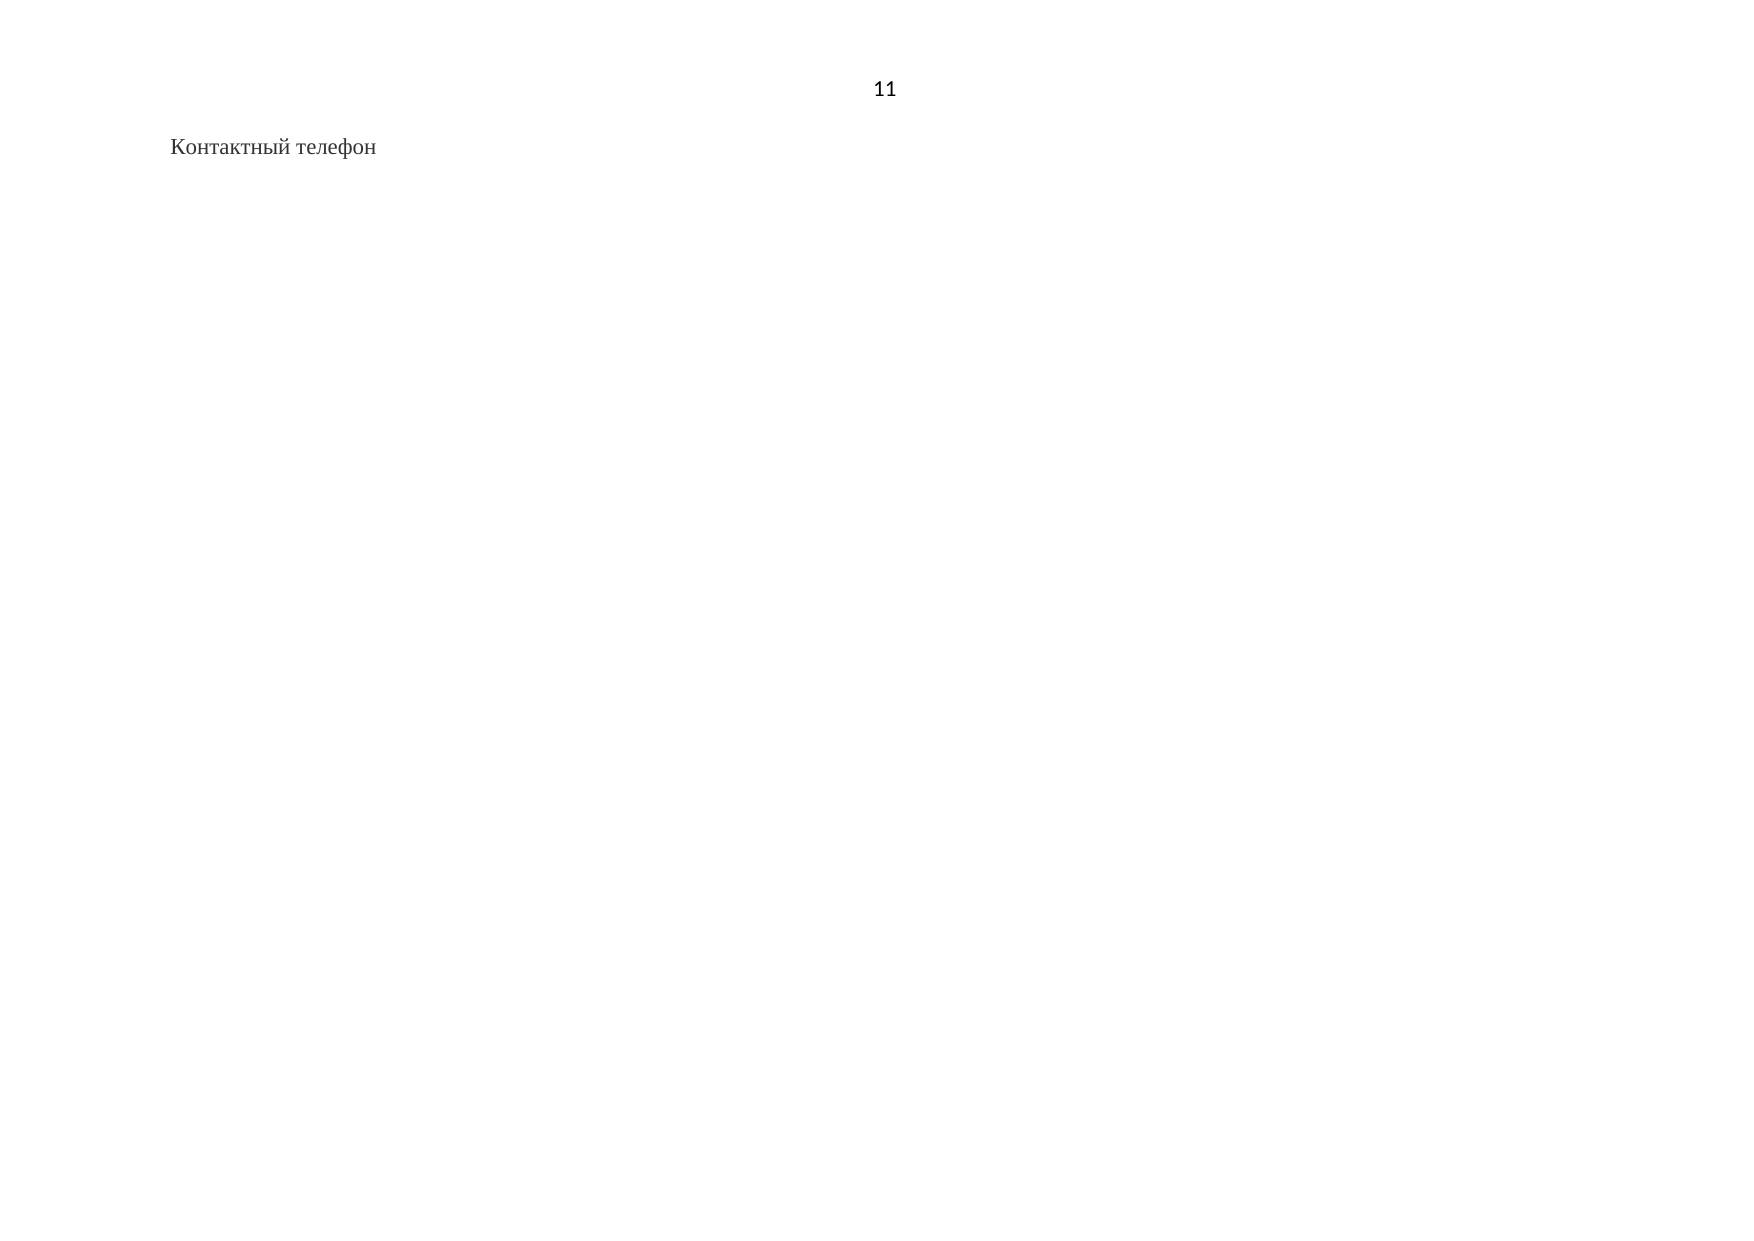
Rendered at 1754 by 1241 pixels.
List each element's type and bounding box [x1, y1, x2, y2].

table_header [159, 133, 662, 159]
